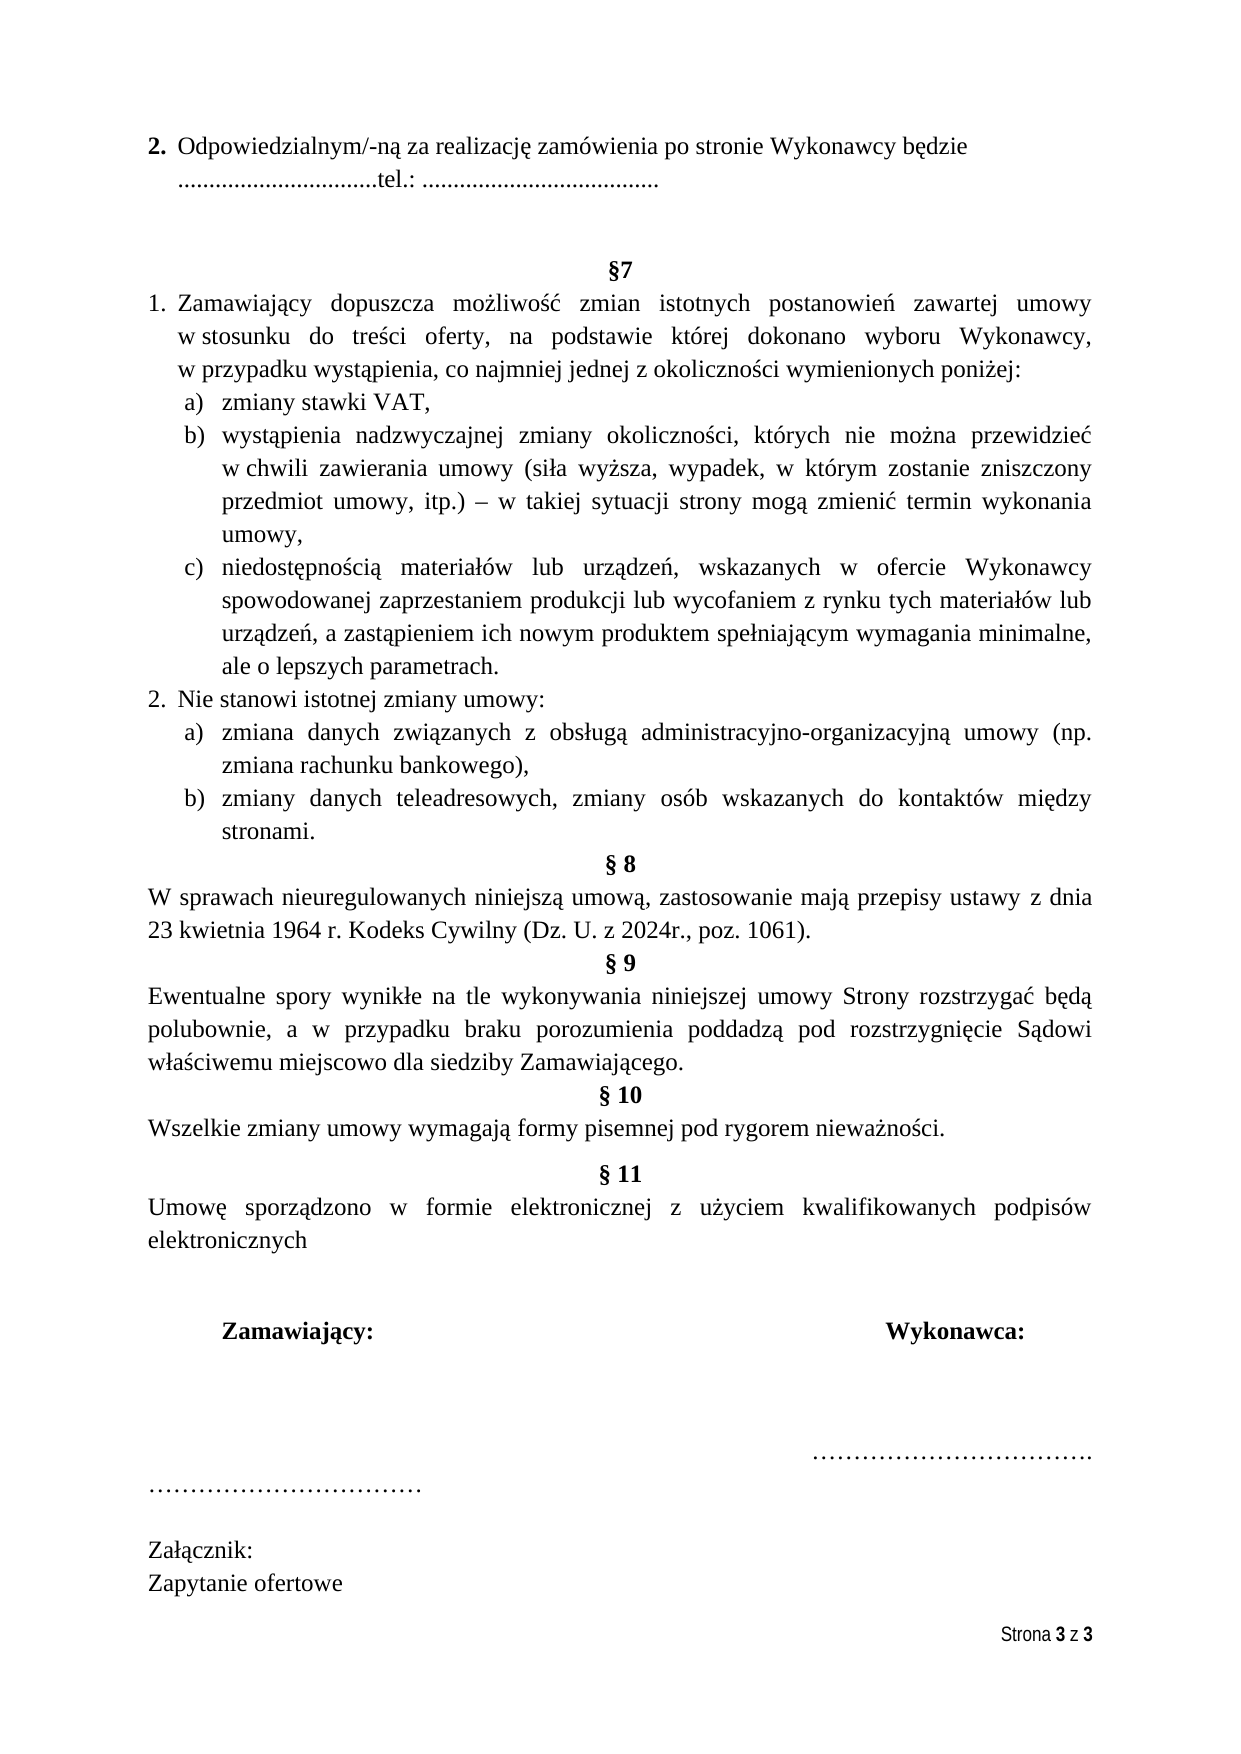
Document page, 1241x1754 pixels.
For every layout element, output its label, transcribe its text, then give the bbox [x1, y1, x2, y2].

text W sprawach nieuregulowanych niniejszą umową, zastosowanie mają przepisy ustawy z dnia 23 kwietnia 1964 r. Kodeks Cywilny (Dz. U. z 2024r., poz. 1061). [148, 882, 1092, 944]
text § 8 [148, 849, 1092, 878]
list zmiany danych teleadresowych, zmiany osób wskazanych do kontaktów między stronami. [184, 783, 1092, 845]
text Wszelkie zmiany umowy wymagają formy pisemnej pod rygorem nieważności. [148, 1113, 1092, 1142]
list zmiana danych związanych z obsługą administracyjno-organizacyjną umowy (np. zmiana rachunku bankowego), [184, 717, 1092, 779]
list Nie stanowi istotnej zmiany umowy: [148, 684, 1092, 713]
text Zapytanie ofertowe [148, 1568, 1092, 1597]
text ……………………………. …………………………… [148, 1436, 1092, 1498]
text § 11 [148, 1159, 1092, 1188]
list niedostępnością materiałów lub urządzeń, wskazanych w ofercie Wykonawcy spowodowanej zaprzestaniem produkcji lub wycofaniem z rynku tych materiałów lub urządzeń, a zastąpieniem ich nowym produktem spełniającym wymagania minimalne, ale o lepszych parametrach. [184, 552, 1092, 680]
text § 9 [148, 948, 1092, 977]
text Załącznik: [148, 1535, 1092, 1564]
text Umowę sporządzono w formie elektronicznej z użyciem kwalifikowanych podpisów elektronicznych [148, 1192, 1092, 1254]
text §7 [148, 255, 1092, 284]
list zmiany stawki VAT, [184, 387, 1092, 416]
text § 10 [148, 1080, 1092, 1109]
text Ewentualne spory wynikłe na tle wykonywania niniejszej umowy Strony rozstrzygać będą polubownie, a w przypadku braku porozumienia poddadzą pod rozstrzygnięcie Sądowi właściwemu miejscowo dla siedziby Zamawiającego. [148, 981, 1092, 1076]
text Zamawiający: Wykonawca: [118, 1316, 1092, 1345]
list Odpowiedzialnym/-ną za realizację zamówienia po stronie Wykonawcy będzie ................................tel.: ...................................... [148, 131, 1092, 193]
list wystąpienia nadzwyczajnej zmiany okoliczności, których nie można przewidzieć w chwili zawierania umowy (siła wyższa, wypadek, w którym zostanie zniszczony przedmiot umowy, itp.) – w takiej sytuacji strony mogą zmienić termin wykonania umowy, [184, 420, 1092, 548]
list Zamawiający dopuszcza możliwość zmian istotnych postanowień zawartej umowy w stosunku do treści oferty, na podstawie której dokonano wyboru Wykonawcy, w przypadku wystąpienia, co najmniej jednej z okoliczności wymienionych poniżej: [148, 288, 1092, 383]
